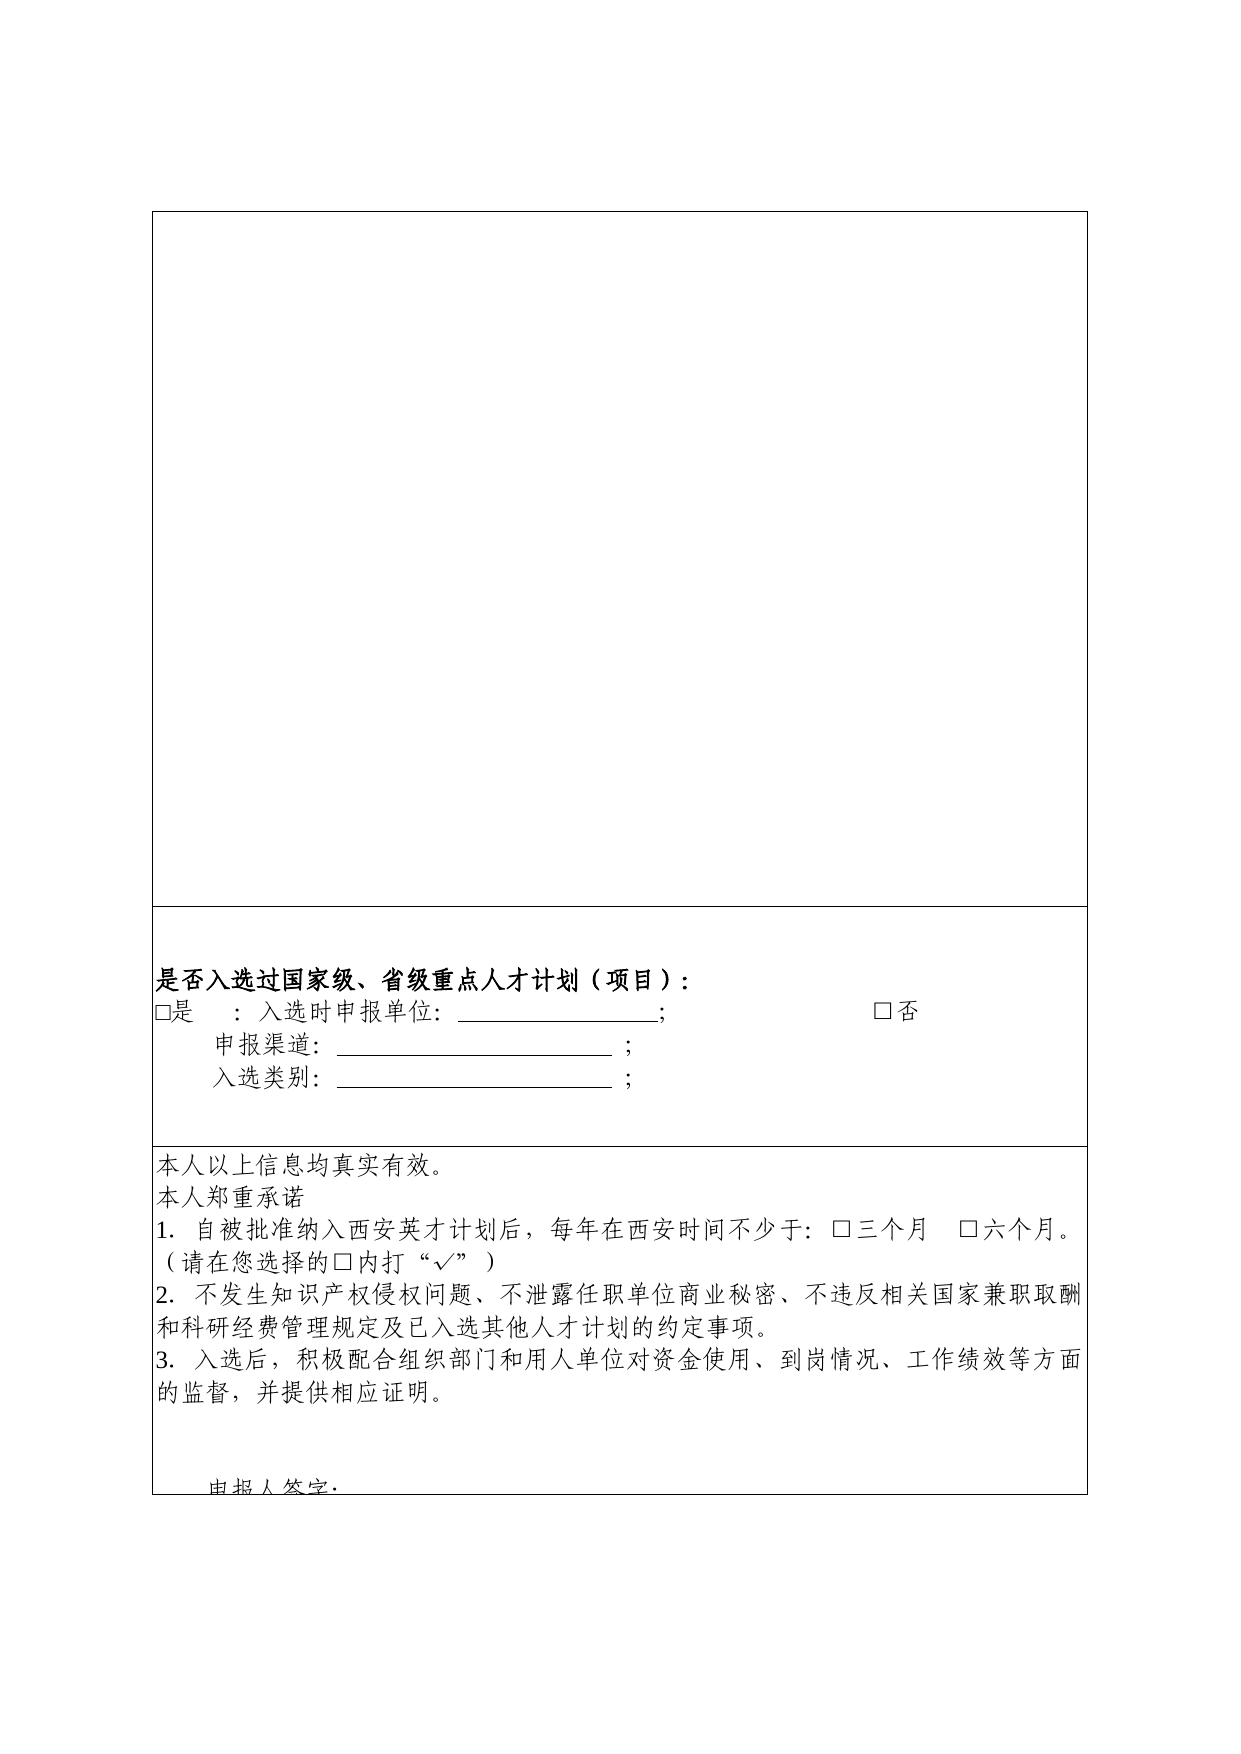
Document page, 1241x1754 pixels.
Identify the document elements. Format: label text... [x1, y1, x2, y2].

table_cell 是否入选过国家级、省级重点人才计划（项目）： □是 ：入选时申报单位： ； □否 申报渠道： ； 入选类别： ； [153, 907, 1087, 1146]
table_cell 本人以上信息均真实有效。 本人郑重承诺 1．自被批准纳入西安英才计划后，每年在西安时间不少于：□三个月 □六个月。（请在您选择的□内打“√”） 2．不发生知识产权侵权问题、不泄露任职单位商业秘密、不违反相关国家兼职取酬和科研经费管理规定及已入选其他人才计划的约定事项。 3．入选后，积极配合组织部门和用人单位对资金使用、到岗情况、工作绩效等方面的监督，并提供相应证明。 申报人签字： 年 月 日 [153, 1147, 1087, 1494]
table_cell [153, 212, 1087, 906]
